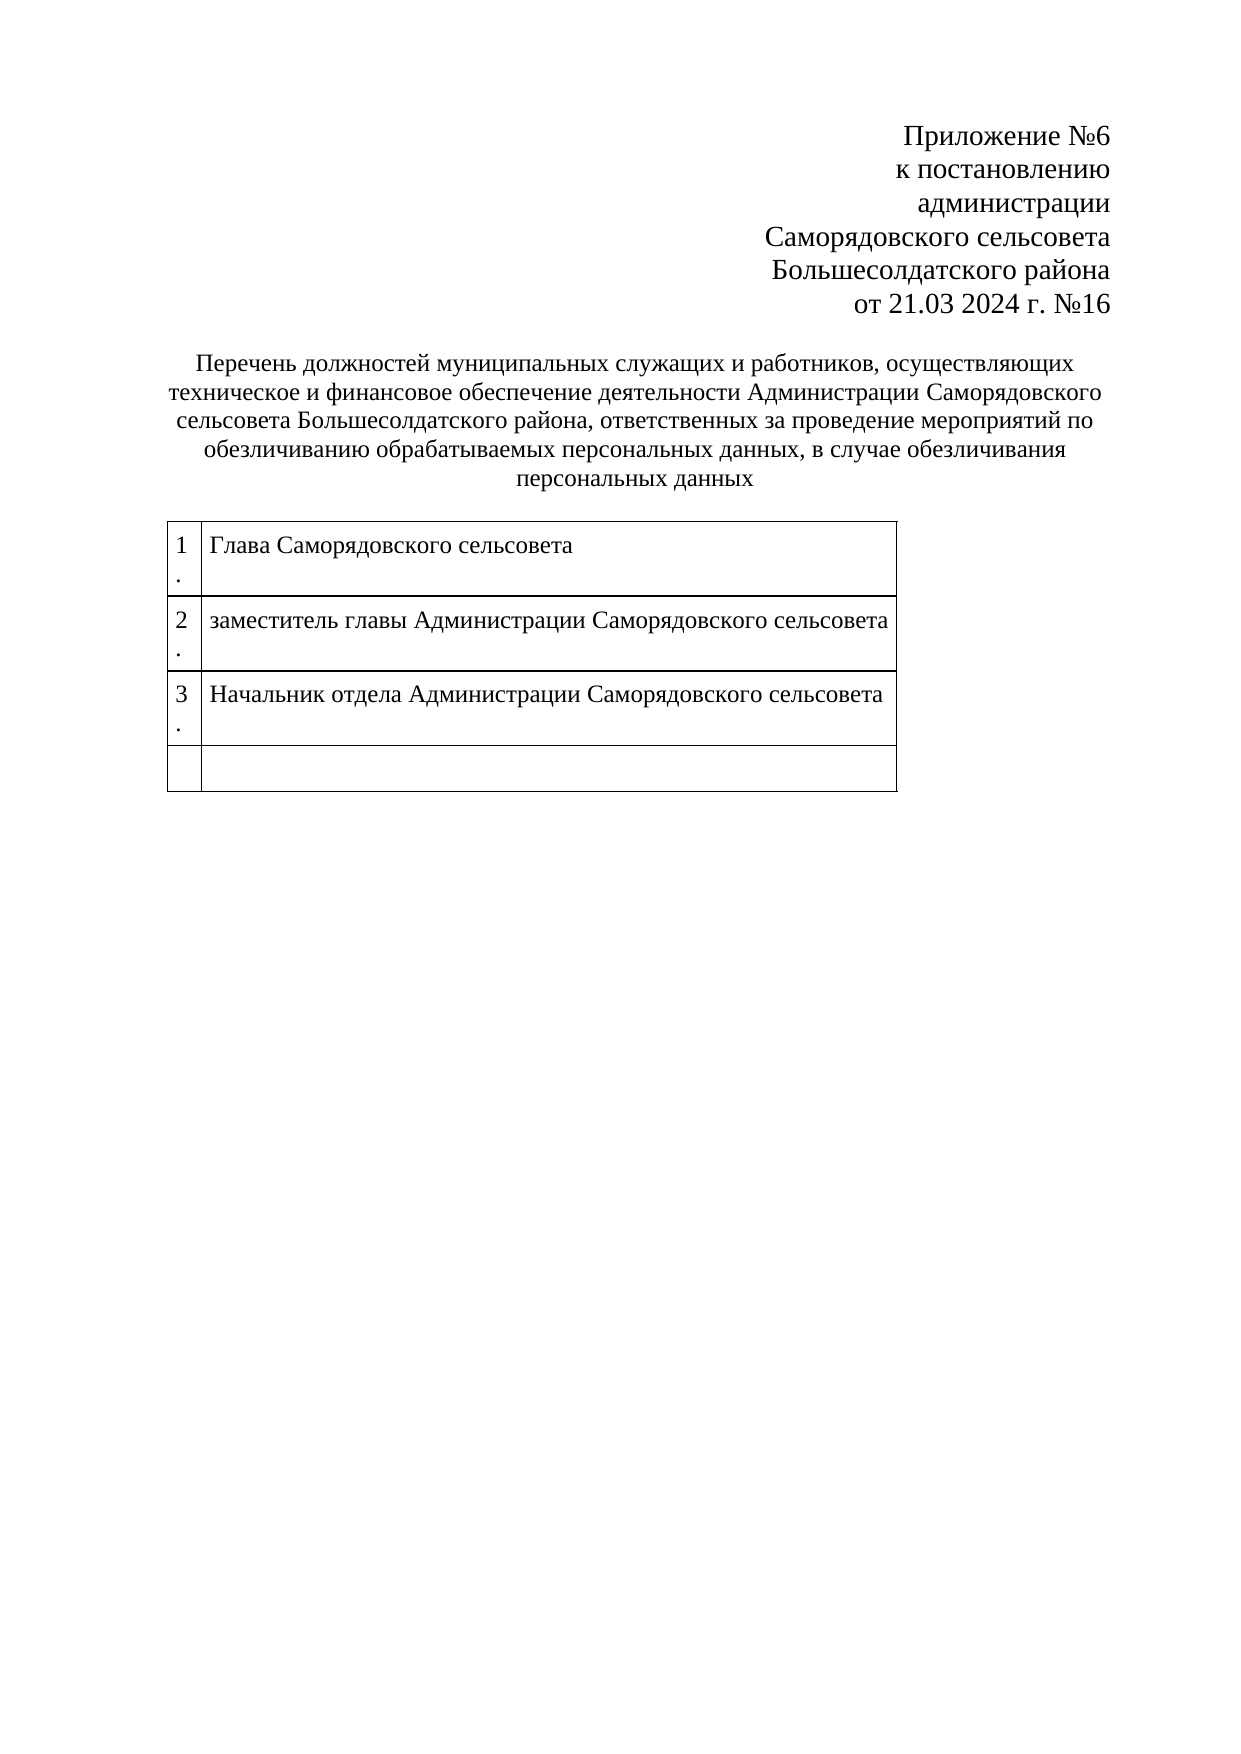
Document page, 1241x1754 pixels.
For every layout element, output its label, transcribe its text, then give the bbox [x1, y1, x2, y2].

table_cell заместитель главы Администрации Саморядовского сельсовета [202, 597, 896, 670]
table_header Глава Саморядовского сельсовета [202, 522, 896, 595]
table_cell [168, 746, 201, 791]
table_cell 2. [168, 597, 201, 670]
table_cell Начальник отдела Администрации Саморядовского сельсовета [202, 672, 896, 745]
text Перечень должностей муниципальных служащих и работников, осуществляющих техническое и финансовое обеспечение деятельности Администрации Саморядовского сельсовета Большесолдатского района, ответственных за проведение мероприятий по обезличиванию обрабатываемых персональных данных, в случае обезличивания персональных данных [159, 348, 1110, 492]
text Саморядовского сельсовета [706, 219, 1110, 252]
text Большесолдатского района [706, 252, 1110, 286]
text к постановлению администрации [706, 152, 1110, 219]
table_header 1. [168, 522, 201, 595]
text Приложение №6 [706, 118, 1110, 152]
table_cell 3. [168, 672, 201, 745]
text от 21.03 2024 г. №16 [706, 286, 1110, 319]
table_cell [202, 746, 896, 791]
